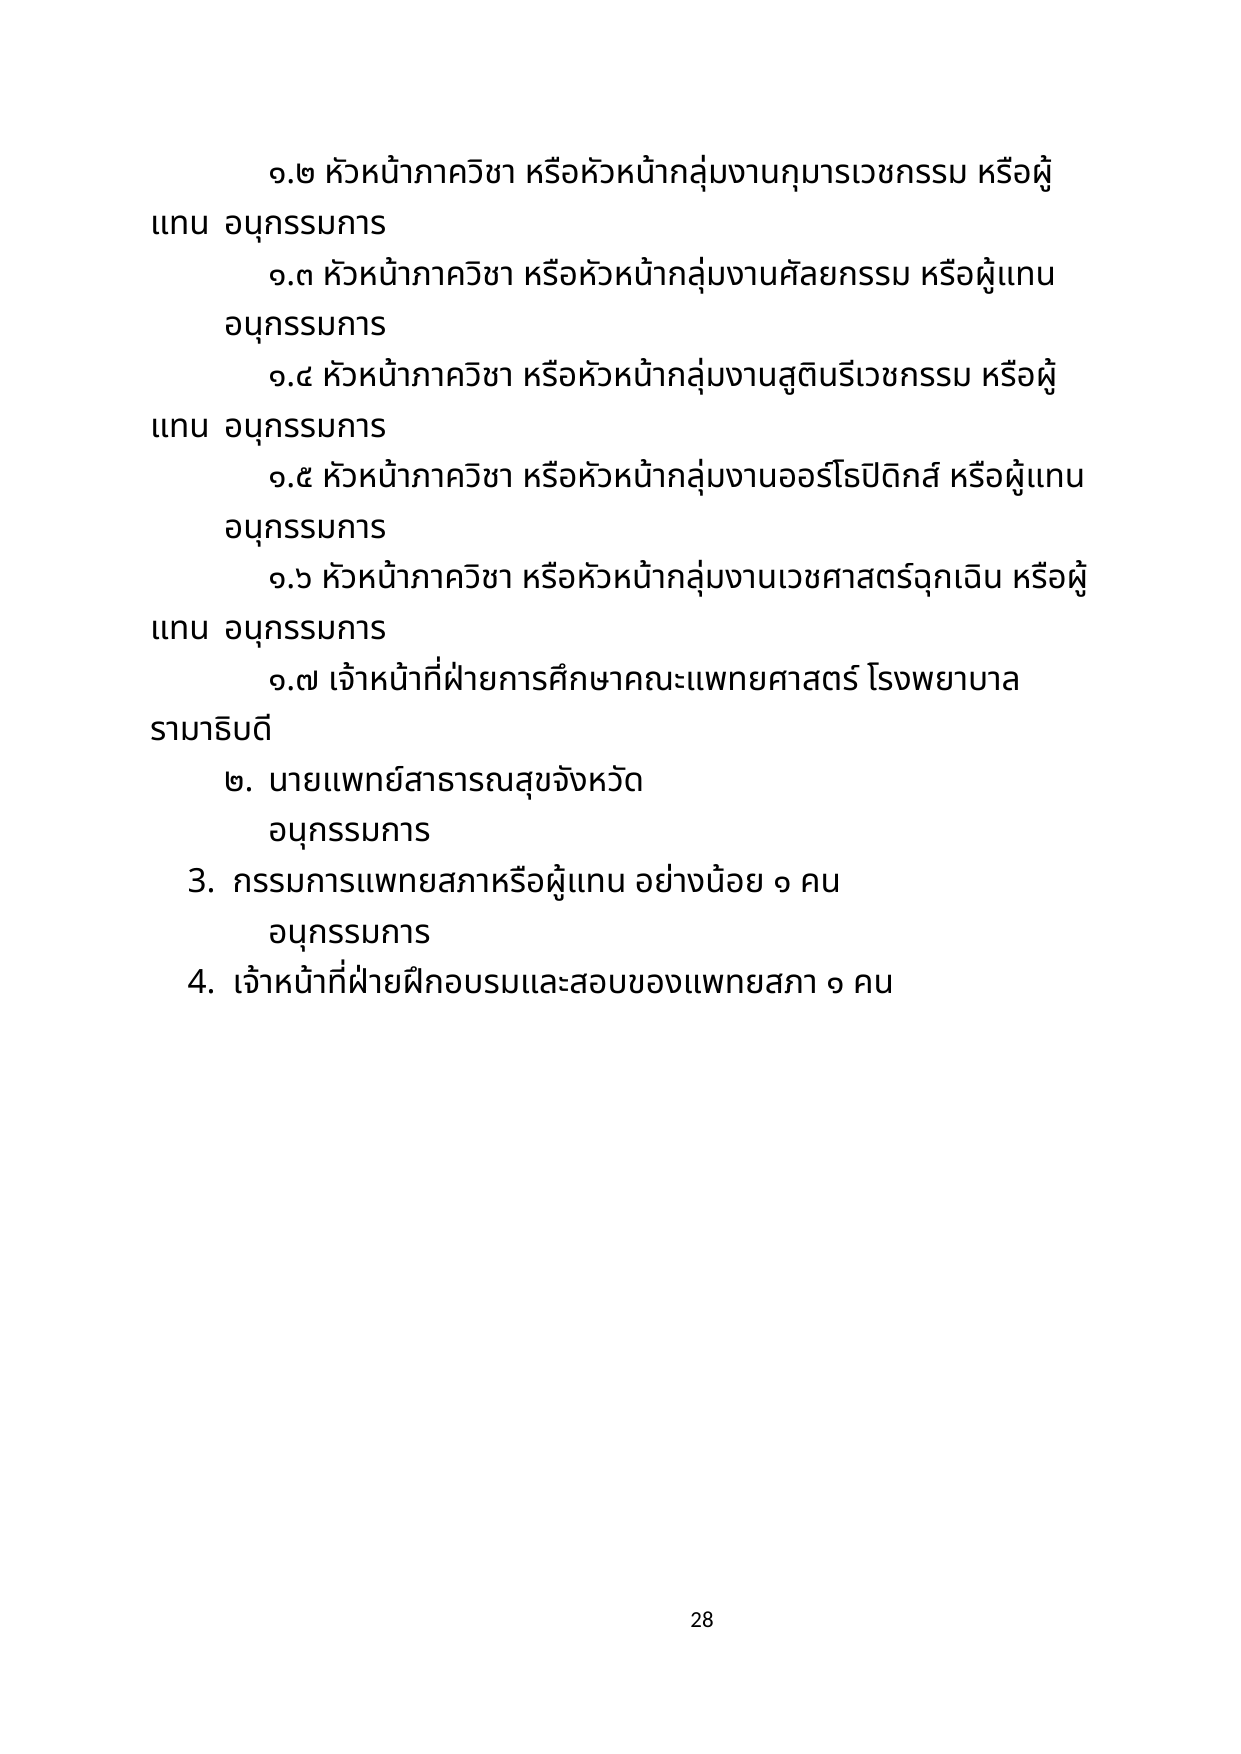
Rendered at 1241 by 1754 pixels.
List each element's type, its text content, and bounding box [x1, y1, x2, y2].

list กรรมการแพทยสภาหรือผู้แทน อย่างน้อย ๑ คน อนุกรรมการ [187, 857, 1107, 958]
text ๑.๔ หัวหน้าภาควิชา หรือหัวหน้ากลุ่มงานสูตินรีเวชกรรม หรือผู้แทน อนุกรรมการ [150, 351, 1107, 452]
text ๑.๓ หัวหน้าภาควิชา หรือหัวหน้ากลุ่มงานศัลยกรรม หรือผู้แทน อนุกรรมการ [150, 249, 1107, 351]
text ๑.๒ หัวหน้าภาควิชา หรือหัวหน้ากลุ่มงานกุมารเวชกรรม หรือผู้แทน อนุกรรมการ [150, 148, 1107, 249]
text ๑.๗ เจ้าหน้าที่ฝ่ายการศึกษาคณะแพทยศาสตร์ โรงพยาบาลรามาธิบดี [150, 654, 1107, 756]
text ๑.๖ หัวหน้าภาควิชา หรือหัวหน้ากลุ่มงานเวชศาสตร์ฉุกเฉิน หรือผู้แทน อนุกรรมการ [150, 553, 1107, 654]
list ๒. นายแพทย์สาธารณสุขจังหวัด อนุกรรมการ [187, 756, 1107, 857]
text ๑.๕ หัวหน้าภาควิชา หรือหัวหน้ากลุ่มงานออร์โธปิดิกส์ หรือผู้แทน อนุกรรมการ [150, 452, 1107, 553]
list เจ้าหน้าที่ฝ่ายฝึกอบรมและสอบของแพทยสภา ๑ คน [187, 958, 1107, 1009]
